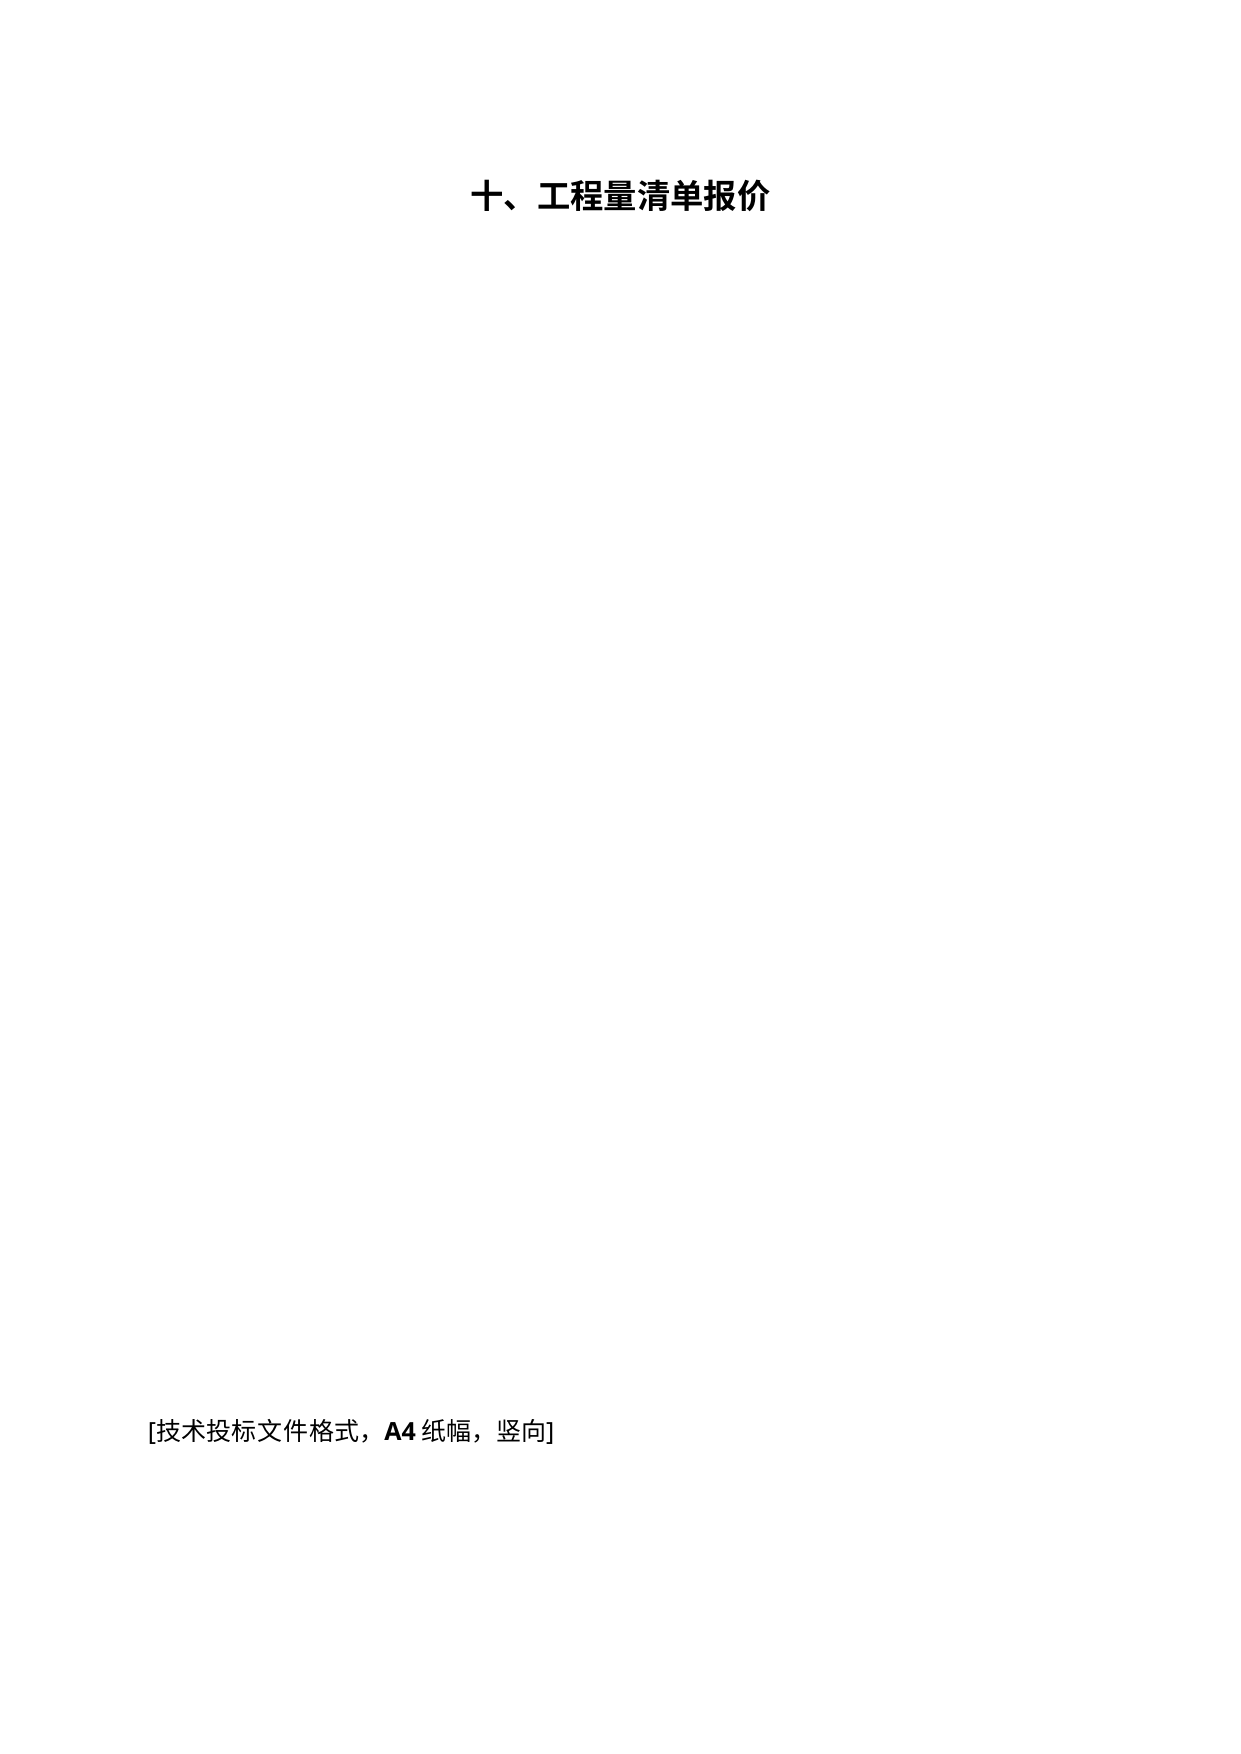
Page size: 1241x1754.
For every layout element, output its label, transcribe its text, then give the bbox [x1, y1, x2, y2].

text [技术投标文件格式，A4纸幅，竖向] [148, 1397, 1093, 1462]
text 十、工程量清单报价 [148, 162, 1093, 227]
